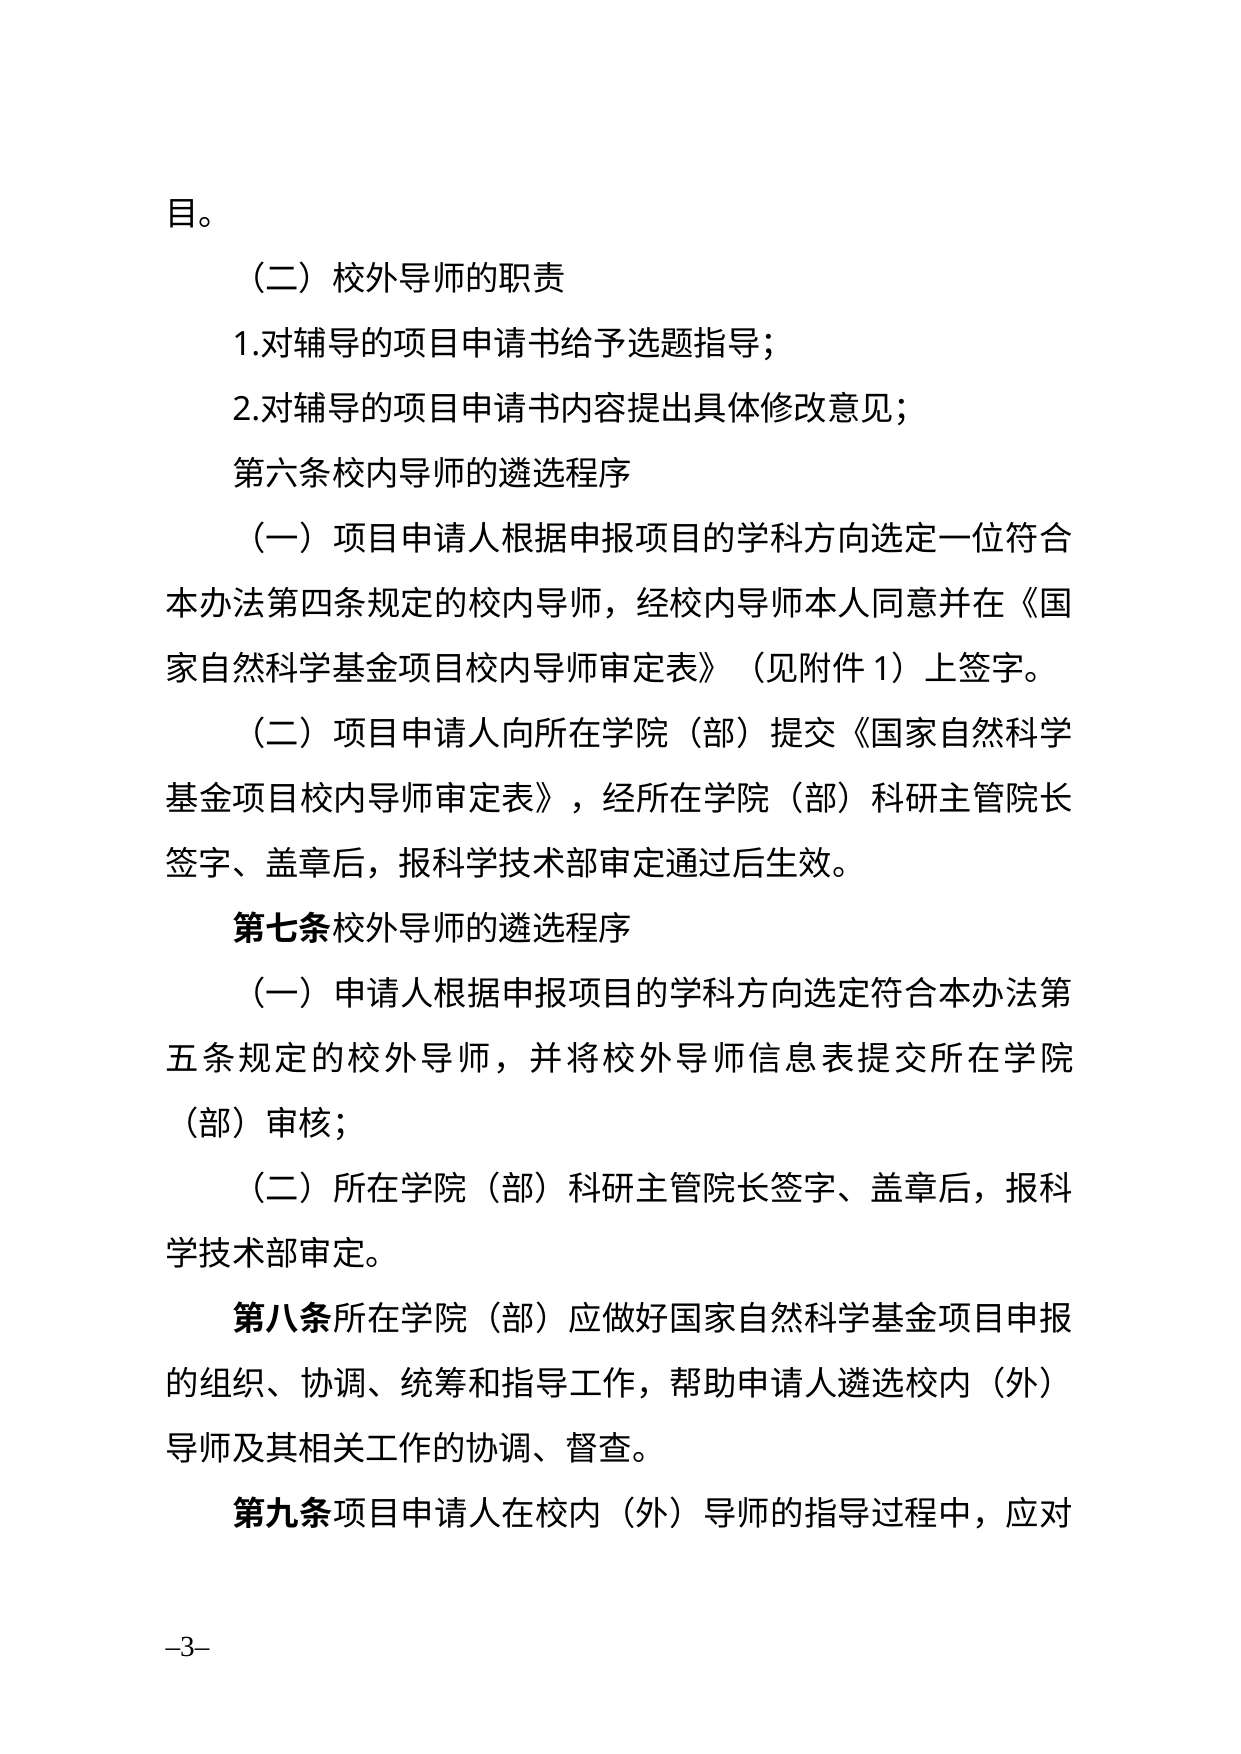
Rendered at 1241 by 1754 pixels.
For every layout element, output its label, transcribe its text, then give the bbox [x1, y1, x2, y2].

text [165, 1478, 1075, 1543]
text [165, 178, 1075, 243]
text （二）项目申请人向所在学院（部）提交《国家自然科学基金项目校内导师审定表》，经所在学院（部）科研主管院长签字、盖章后，报科学技术部审定通过后生效。 [165, 698, 1075, 893]
text 第七条校外导师的遴选程序 [165, 893, 1075, 958]
text （二）校外导师的职责 [165, 243, 1075, 308]
text （二）所在学院（部）科研主管院长签字、盖章后，报科学技术部审定。 [165, 1153, 1075, 1283]
text 2.对辅导的项目申请书内容提出具体修改意见； [165, 373, 1075, 438]
text 第六条校内导师的遴选程序 [165, 438, 1075, 503]
text （一）项目申请人根据申报项目的学科方向选定一位符合本办法第四条规定的校内导师，经校内导师本人同意并在《国家自然科学基金项目校内导师审定表》（见附件1）上签字。 [165, 503, 1075, 698]
text 1.对辅导的项目申请书给予选题指导； [165, 308, 1075, 373]
text （一）申请人根据申报项目的学科方向选定符合本办法第五条规定的校外导师，并将校外导师信息表提交所在学院（部）审核； [165, 958, 1075, 1153]
text 第八条所在学院（部）应做好国家自然科学基金项目申报的组织、协调、统筹和指导工作，帮助申请人遴选校内（外）导师及其相关工作的协调、督查。 [165, 1283, 1075, 1478]
